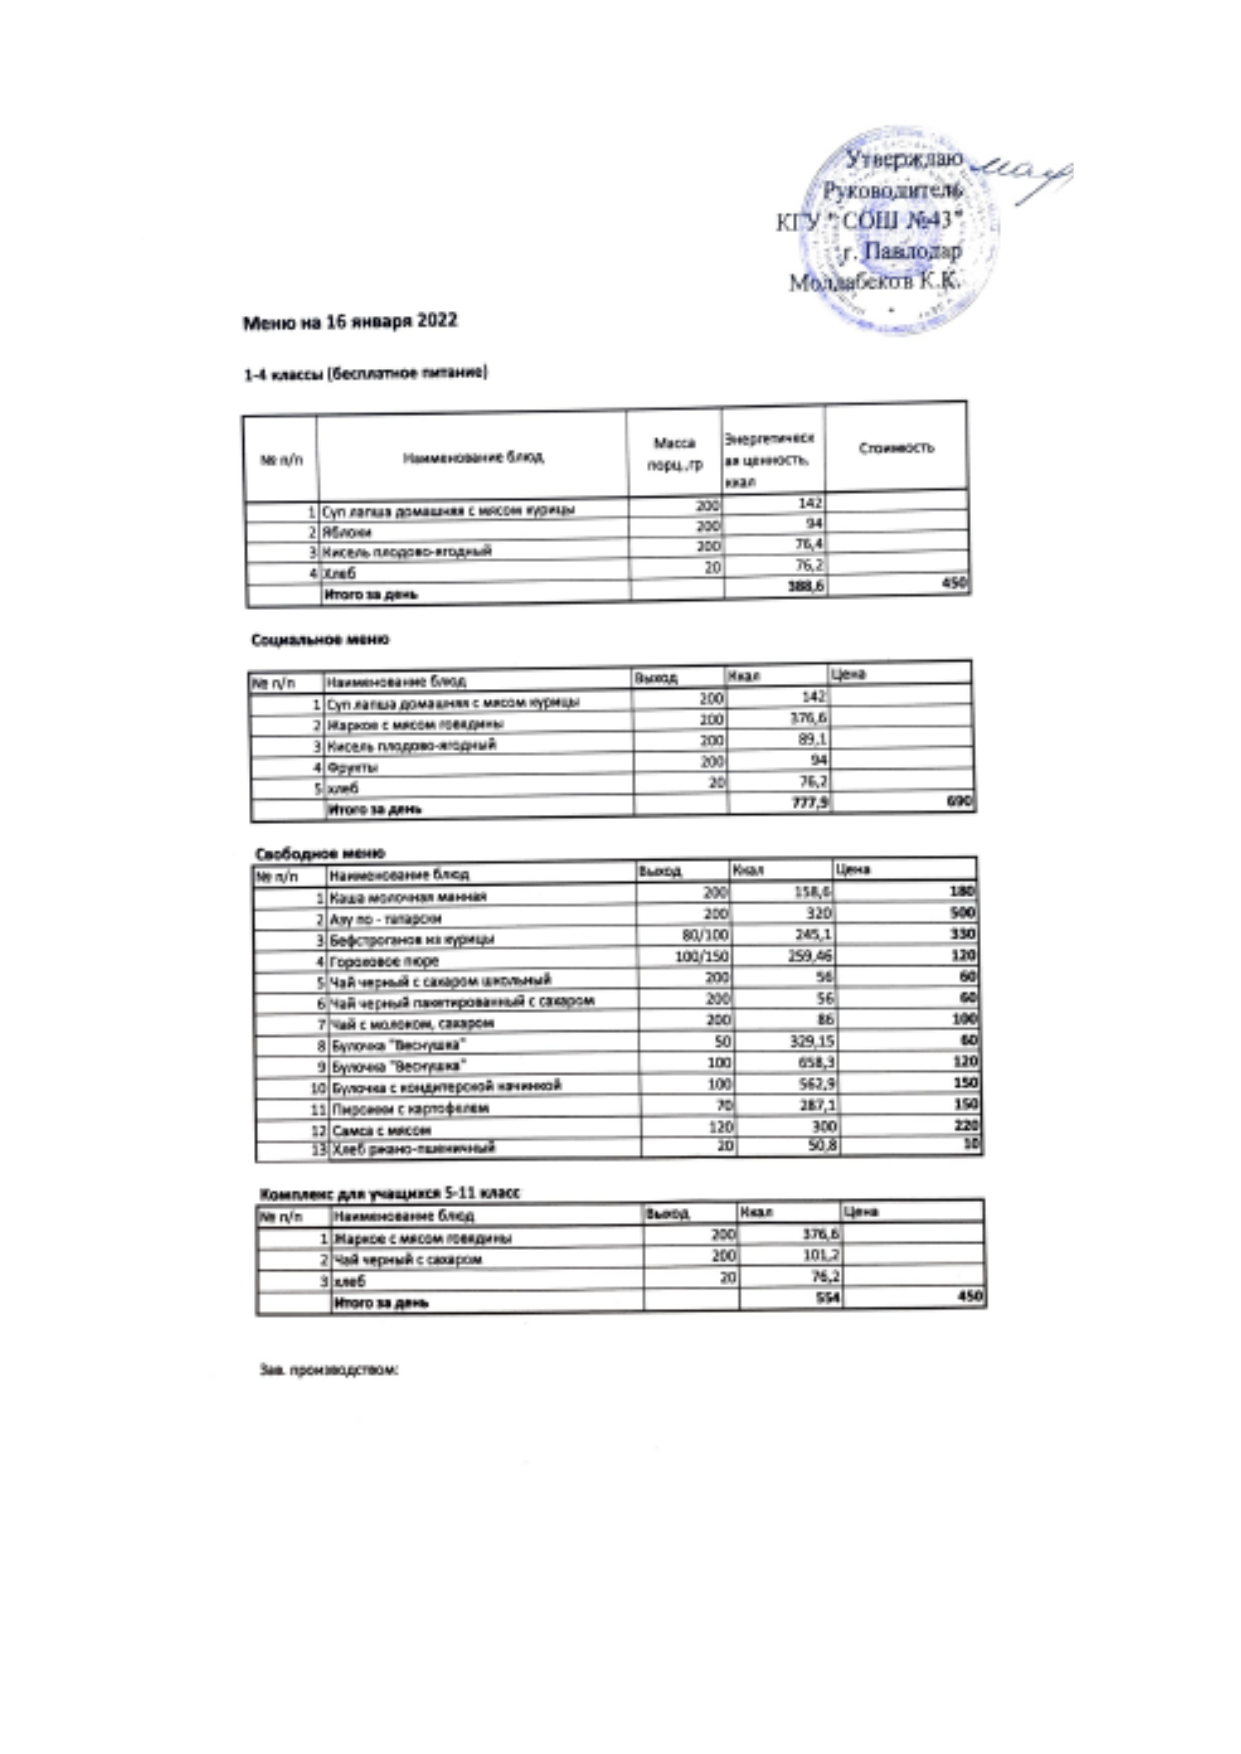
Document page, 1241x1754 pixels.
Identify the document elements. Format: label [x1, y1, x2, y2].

picture [122, 47, 1074, 1501]
